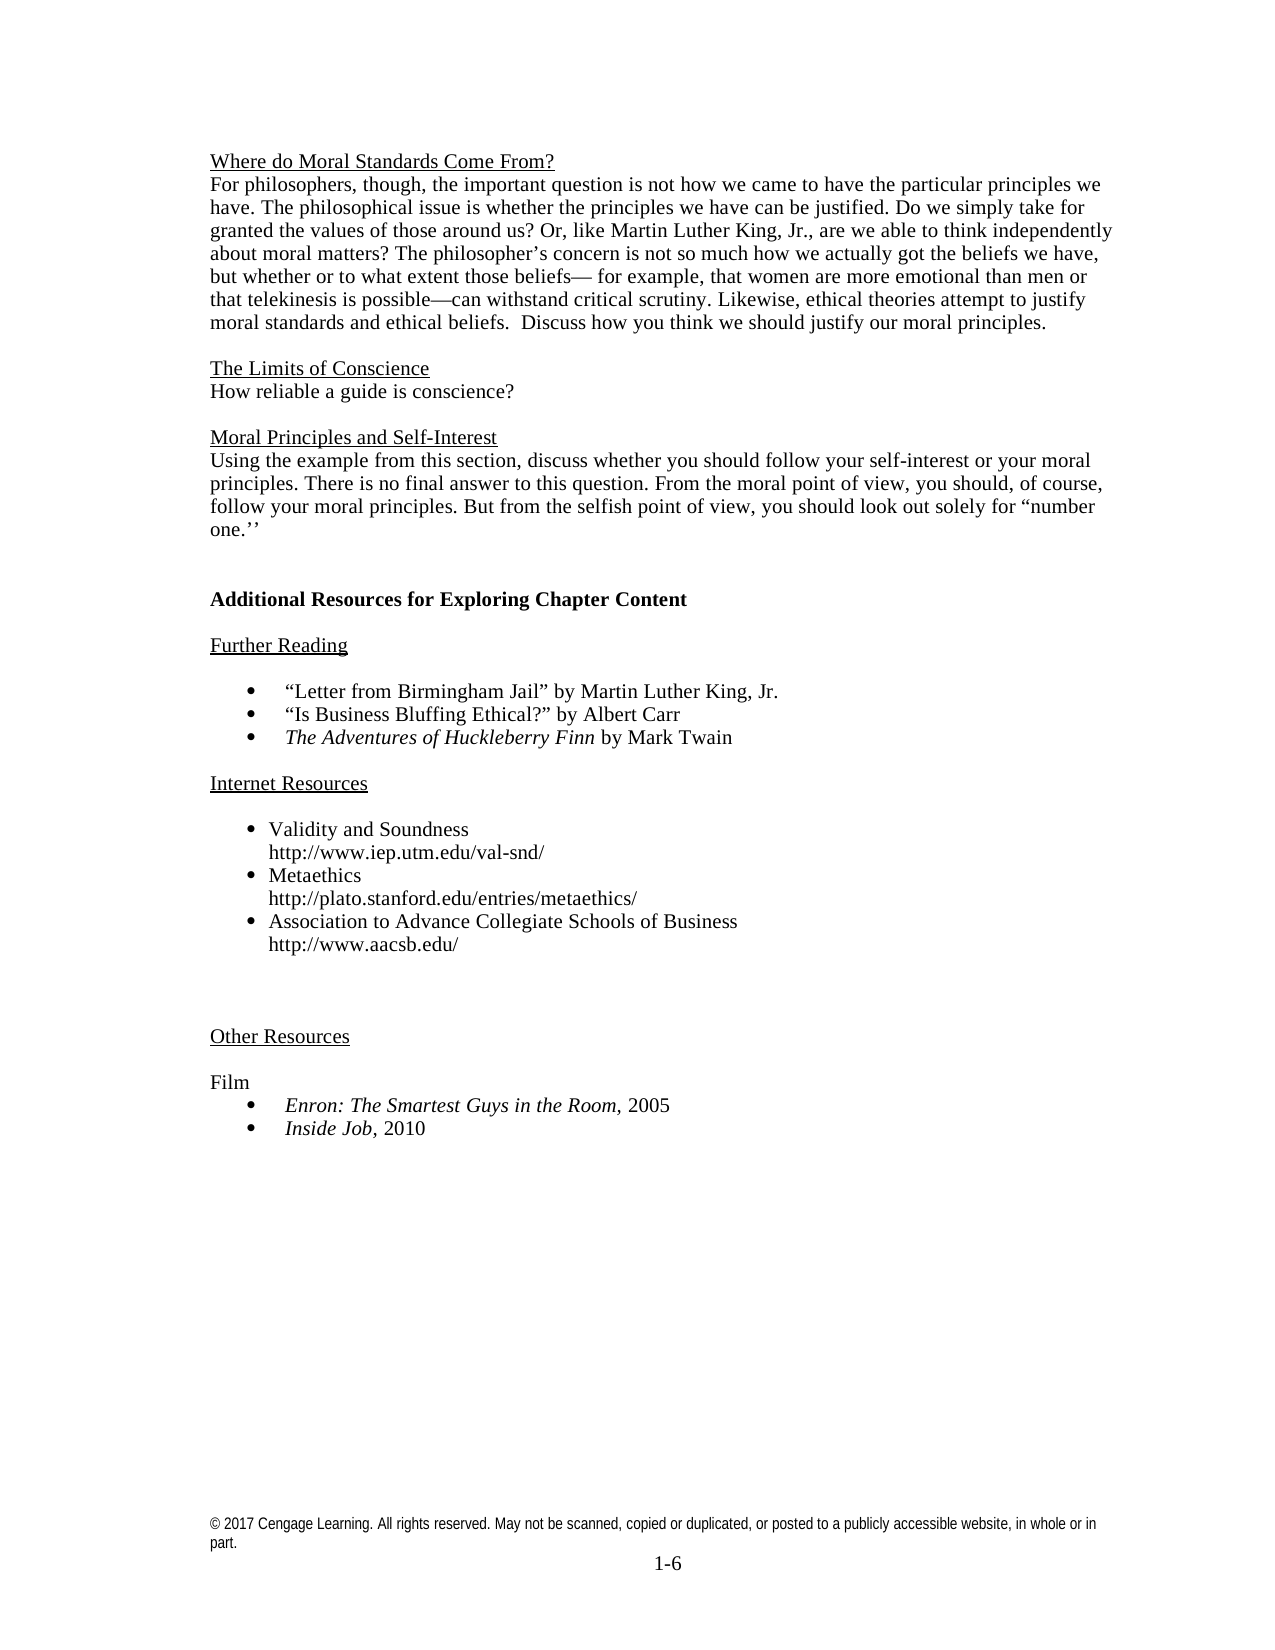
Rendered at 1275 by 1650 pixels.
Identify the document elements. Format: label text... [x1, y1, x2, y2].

text Other Resources [210, 1025, 1125, 1048]
list Metaethics [247, 864, 1125, 887]
text For philosophers, though, the important question is not how we came to have the particular principles we have. The philosophical issue is whether the principles we have can be justified. Do we simply take for granted the values of those around us? Or, like Martin Luther King, Jr., are we able to think independently about moral matters? The philosopher’s concern is not so much how we actually got the beliefs we have, but whether or to what extent those beliefs— for example, that women are more emotional than men or that telekinesis is possible—can withstand critical scrutiny. Likewise, ethical theories attempt to justify moral standards and ethical beliefs. Discuss how you think we should justify our moral principles. [210, 173, 1125, 334]
text Additional Resources for Exploring Chapter Content [210, 587, 1125, 610]
text Further Reading [210, 633, 1125, 656]
text Using the example from this section, discuss whether you should follow your self-interest or your moral principles. There is no final answer to this question. From the moral point of view, you should, of course, follow your moral principles. But from the selfish point of view, you should look out solely for “number one.’’ [210, 449, 1125, 541]
text http://www.aacsb.edu/ [210, 933, 1125, 956]
list Inside Job, 2010 [247, 1117, 1125, 1140]
list Association to Advance Collegiate Schools of Business [247, 910, 1125, 933]
text The Limits of Conscience [210, 357, 1125, 380]
text Film [210, 1071, 1125, 1094]
list Enron: The Smartest Guys in the Room, 2005 [247, 1094, 1125, 1117]
text http://www.iep.utm.edu/val-snd/ [210, 841, 1125, 864]
text Internet Resources [210, 772, 1125, 794]
text Where do Moral Standards Come From? [210, 150, 1125, 173]
list “Letter from Birmingham Jail” by Martin Luther King, Jr. [247, 679, 1125, 702]
list The Adventures of Huckleberry Finn by Mark Twain [247, 726, 1125, 748]
list Validity and Soundness [247, 818, 1125, 841]
list “Is Business Bluffing Ethical?” by Albert Carr [247, 702, 1125, 726]
text Moral Principles and Self-Interest [210, 426, 1125, 449]
text How reliable a guide is conscience? [210, 380, 1125, 403]
text http://plato.stanford.edu/entries/metaethics/ [210, 887, 1125, 910]
